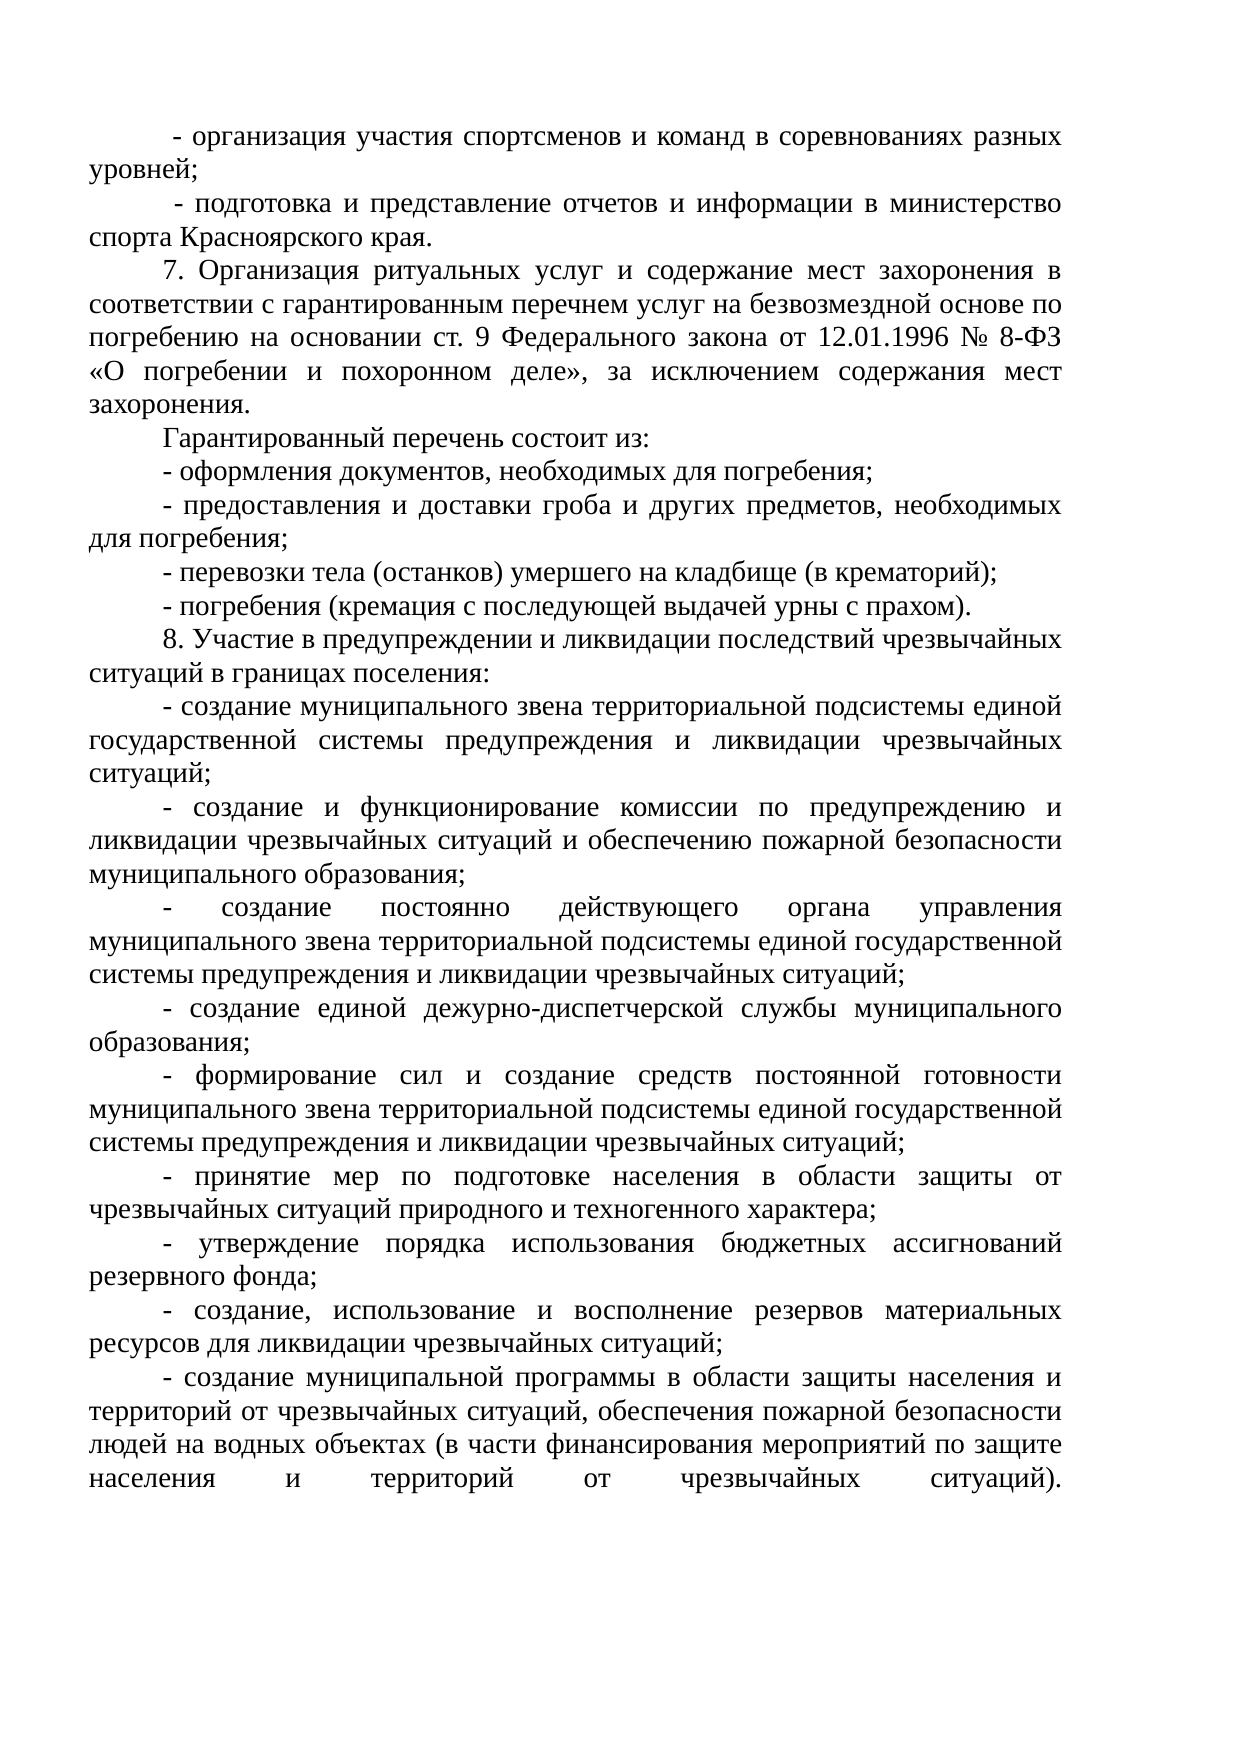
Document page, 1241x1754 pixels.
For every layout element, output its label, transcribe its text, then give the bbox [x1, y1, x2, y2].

text - создание, использование и восполнение резервов материальных ресурсов для ликвидации чрезвычайных ситуаций; [89, 1292, 1063, 1359]
text - погребения (кремация с последующей выдачей урны с прахом). [89, 588, 1063, 621]
text - подготовка и представление отчетов и информации в министерство спорта Красноярского края. [89, 185, 1063, 252]
text - создание и функционирование комиссии по предупреждению и ликвидации чрезвычайных ситуаций и обеспечению пожарной безопасности муниципального образования; [89, 789, 1063, 889]
text - создание постоянно действующего органа управления муниципального звена территориальной подсистемы единой государственной системы предупреждения и ликвидации чрезвычайных ситуаций; [89, 889, 1063, 990]
text - формирование сил и создание средств постоянной готовности муниципального звена территориальной подсистемы единой государственной системы предупреждения и ликвидации чрезвычайных ситуаций; [89, 1057, 1063, 1158]
text - оформления документов, необходимых для погребения; [89, 453, 1063, 487]
text - утверждение порядка использования бюджетных ассигнований резервного фонда; [89, 1225, 1063, 1292]
text - создание муниципальной программы в области защиты населения и территорий от чрезвычайных ситуаций, обеспечения пожарной безопасности людей на водных объектах (в части финансирования мероприятий по защите населения и территорий от чрезвычайных ситуаций). [89, 1359, 1063, 1521]
text 8. Участие в предупреждении и ликвидации последствий чрезвычайных ситуаций в границах поселения: [89, 621, 1063, 688]
text - организация участия спортсменов и команд в соревнованиях разных уровней; [89, 118, 1063, 185]
text - создание муниципального звена территориальной подсистемы единой государственной системы предупреждения и ликвидации чрезвычайных ситуаций; [89, 688, 1063, 789]
text - перевозки тела (останков) умершего на кладбище (в крематорий); [89, 554, 1063, 588]
text 7. Организация ритуальных услуг и содержание мест захоронения в соответствии с гарантированным перечнем услуг на безвозмездной основе по погребению на основании ст. 9 Федерального закона от 12.01.1996 № 8-ФЗ «О погребении и похоронном деле», за исключением содержания мест захоронения. [89, 252, 1063, 420]
text - создание единой дежурно-диспетчерской службы муниципального образования; [89, 990, 1063, 1057]
text - предоставления и доставки гроба и других предметов, необходимых для погребения; [89, 487, 1063, 554]
text - принятие мер по подготовке населения в области защиты от чрезвычайных ситуаций природного и техногенного характера; [89, 1158, 1063, 1225]
text Гарантированный перечень состоит из: [89, 420, 1063, 453]
